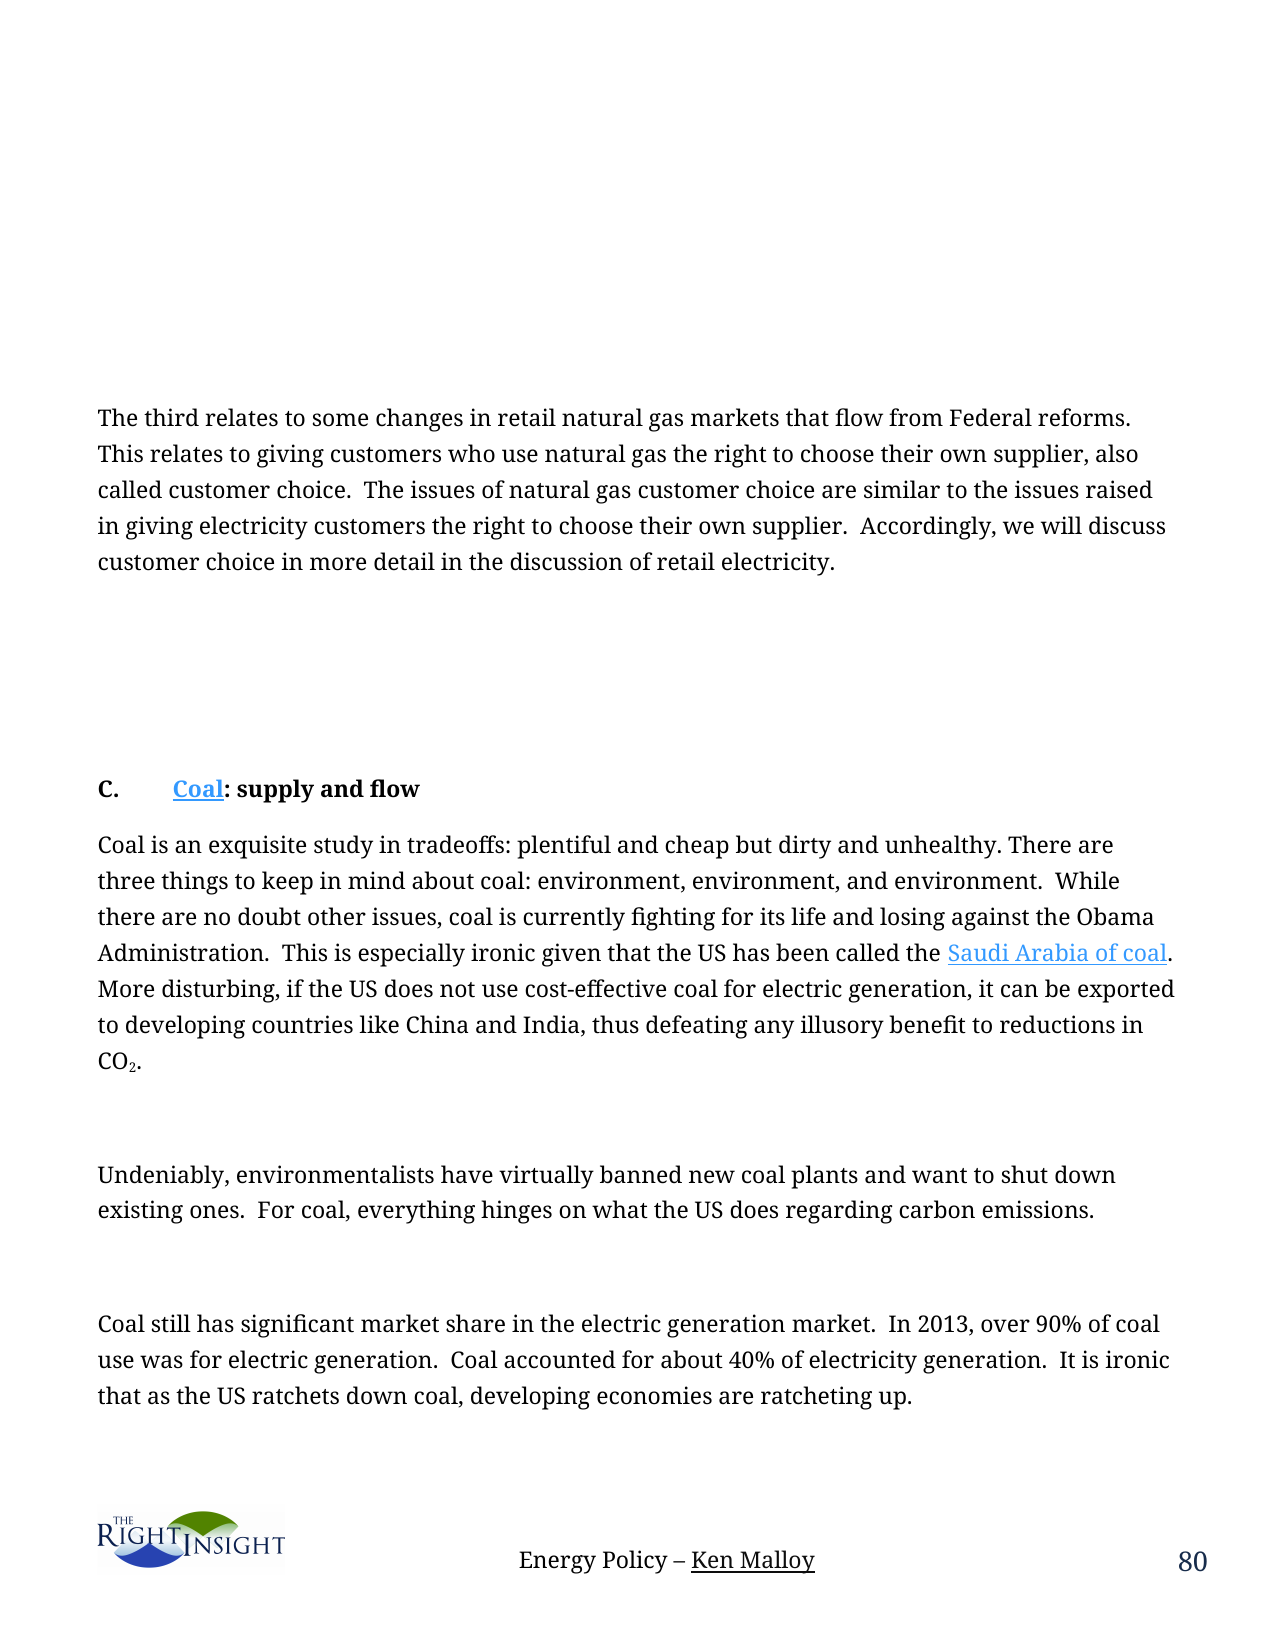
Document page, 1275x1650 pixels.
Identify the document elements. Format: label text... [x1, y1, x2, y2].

text The third relates to some changes in retail natural gas markets that flow from Federal reforms. This relates to giving customers who use natural gas the right to choose their own supplier, also called customer choice. The issues of natural gas customer choice are similar to the issues raised in giving electricity customers the right to choose their own supplier. Accordingly, we will discuss customer choice in more detail in the discussion of retail electricity. [97, 402, 1177, 577]
text C. Coal: supply and flow [97, 773, 1177, 804]
text Coal still has significant market share in the electric generation market. In 2013, over 90% of coal use was for electric generation. Coal accounted for about 40% of electricity generation. It is ironic that as the US ratchets down coal, developing economies are ratcheting up. [97, 1308, 1177, 1411]
text Undeniably, environmentalists have virtually banned new coal plants and want to shut down existing ones. For coal, everything hinges on what the US does regarding carbon emissions. [97, 1158, 1177, 1226]
picture [97, 1504, 285, 1575]
text Coal is an exquisite study in tradeoffs: plentiful and cheap but dirty and unhealthy. There are three things to keep in mind about coal: environment, environment, and environment. While there are no doubt other issues, coal is currently fighting for its life and losing against the Obama Administration. This is especially ironic given that the US has been called the Saudi Arabia of coal. More disturbing, if the US does not use cost-effective coal for electric generation, it can be exported to developing countries like China and India, thus defeating any illusory benefit to reductions in CO2. [97, 829, 1177, 1076]
